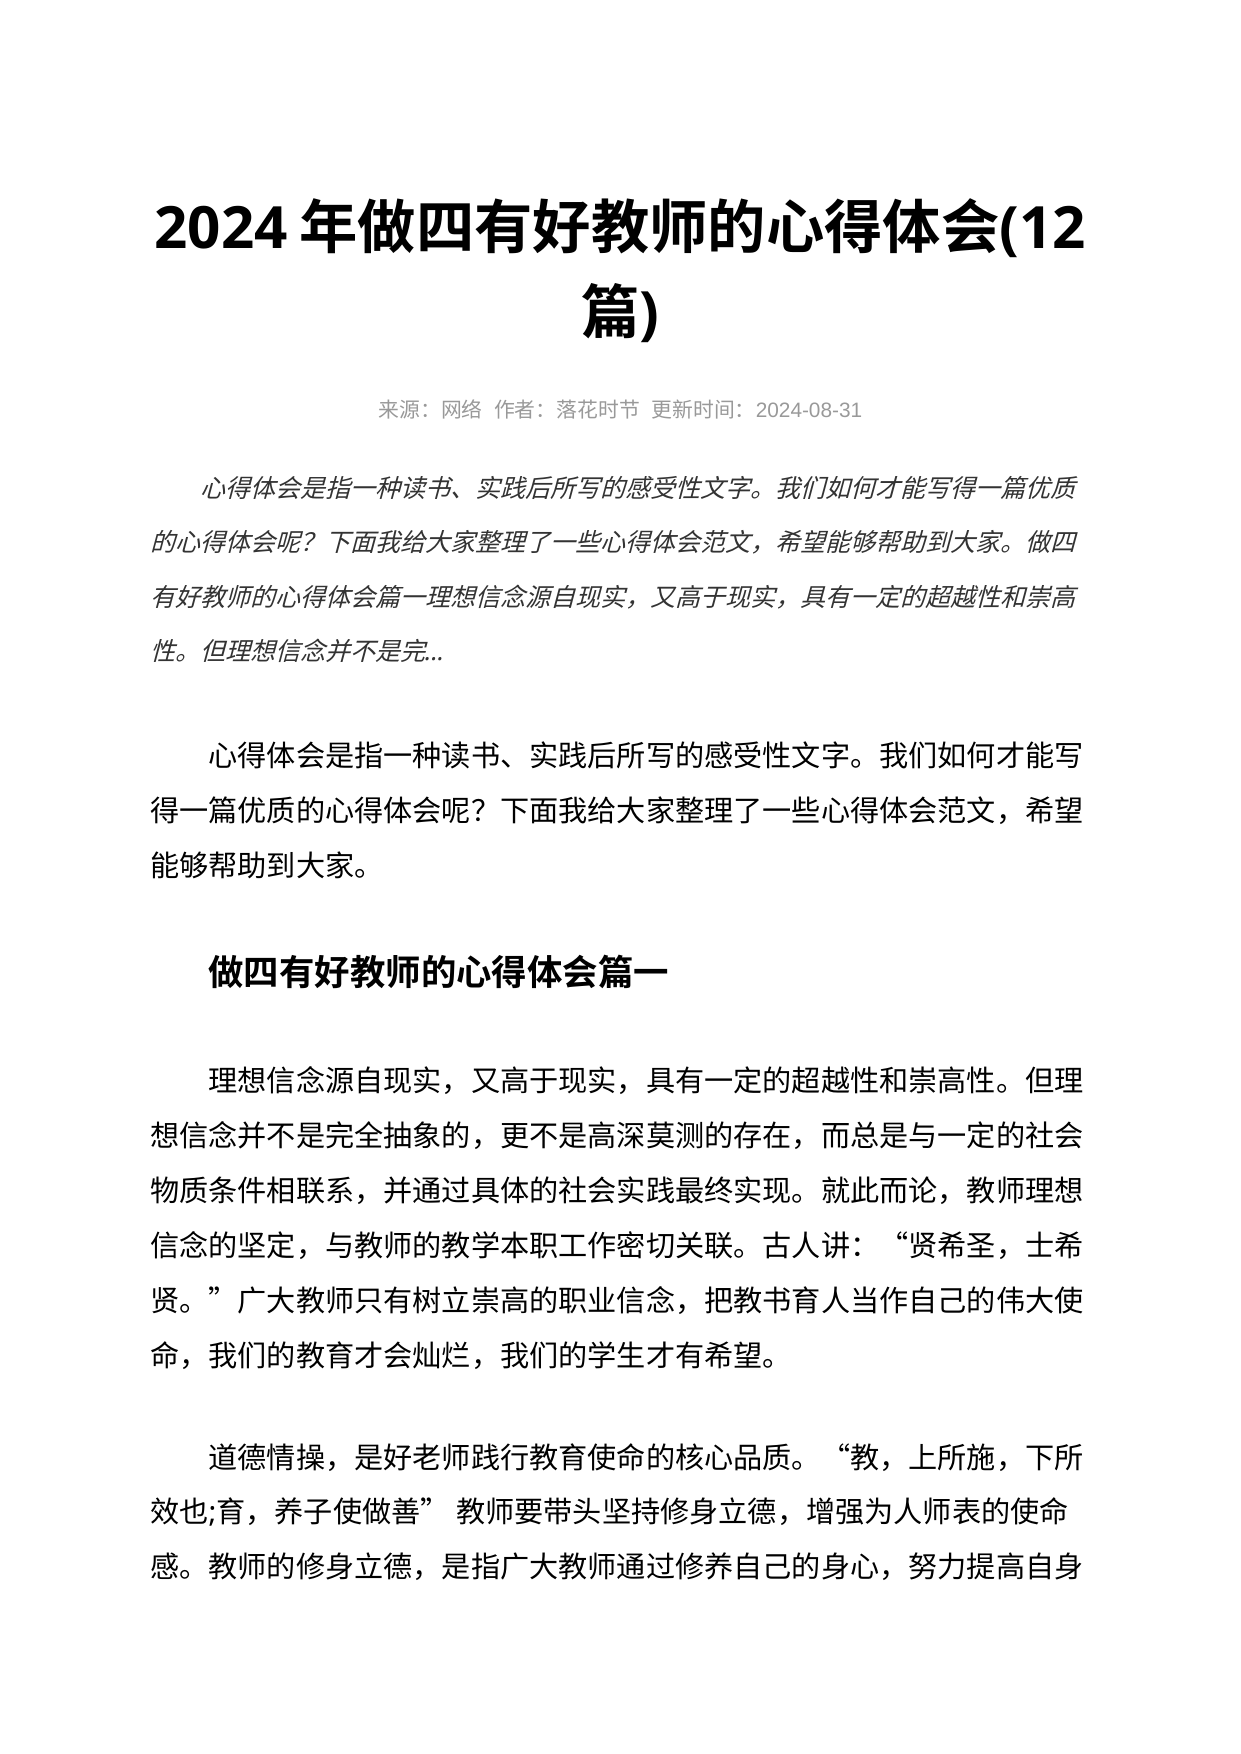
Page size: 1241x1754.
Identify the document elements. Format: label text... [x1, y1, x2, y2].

text 做四有好教师的心得体会篇一 [150, 944, 1090, 996]
text 心得体会是指一种读书、实践后所写的感受性文字。我们如何才能写得一篇优质的心得体会呢？下面我给大家整理了一些心得体会范文，希望能够帮助到大家。做四有好教师的心得体会篇一理想信念源自现实，又高于现实，具有一定的超越性和崇高性。但理想信念并不是完... [150, 468, 1090, 668]
text 来源：网络 作者：落花时节 更新时间：2024-08-31 [150, 398, 1090, 422]
text 理想信念源自现实，又高于现实，具有一定的超越性和崇高性。但理想信念并不是完全抽象的，更不是高深莫测的存在，而总是与一定的社会物质条件相联系，并通过具体的社会实践最终实现。就此而论，教师理想信念的坚定，与教师的教学本职工作密切关联。古人讲：“贤希圣，士希贤。”广大教师只有树立崇高的职业信念，把教书育人当作自己的伟大使命，我们的教育才会灿烂，我们的学生才有希望。 [150, 1058, 1090, 1375]
subtitle 2024年做四有好教师的心得体会(12篇) [150, 181, 1090, 351]
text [150, 1434, 1090, 1586]
text 心得体会是指一种读书、实践后所写的感受性文字。我们如何才能写得一篇优质的心得体会呢？下面我给大家整理了一些心得体会范文，希望能够帮助到大家。 [150, 733, 1090, 885]
